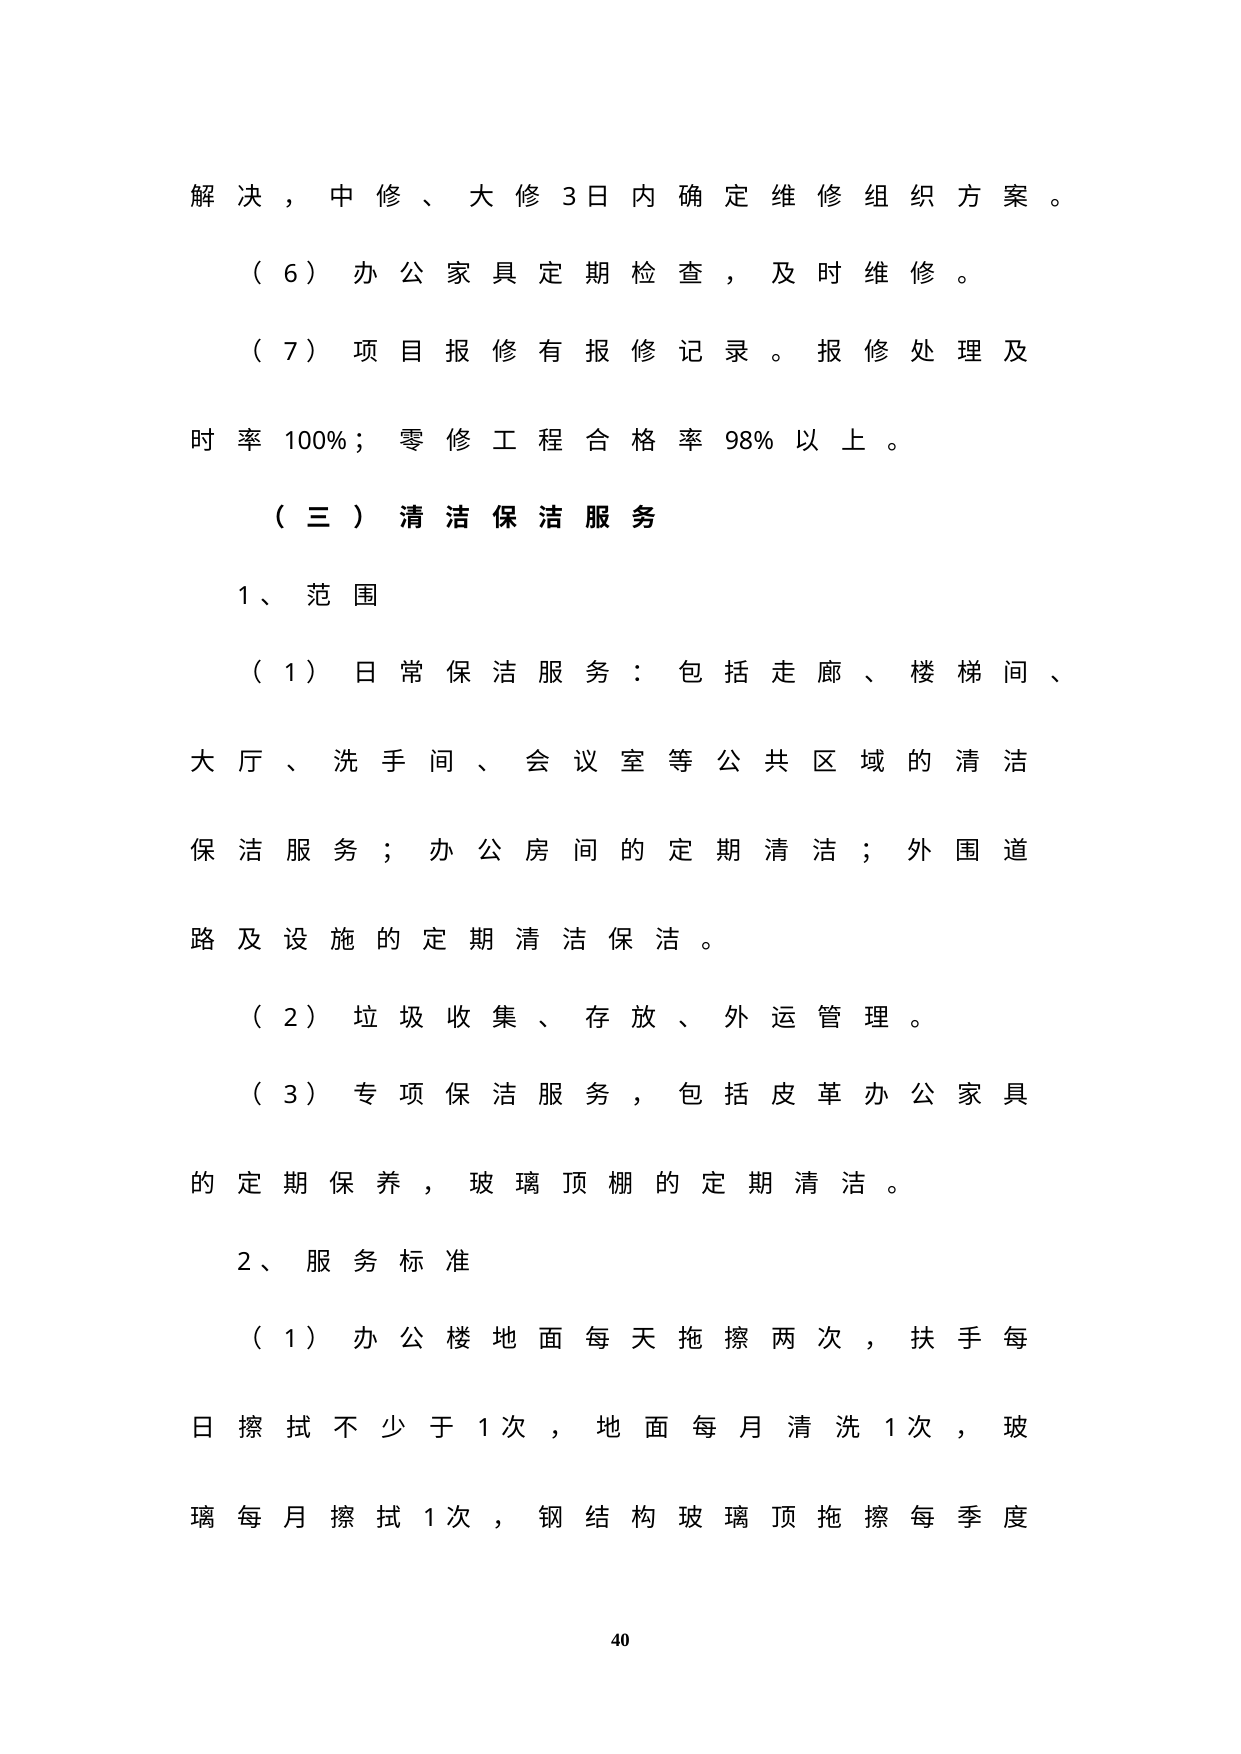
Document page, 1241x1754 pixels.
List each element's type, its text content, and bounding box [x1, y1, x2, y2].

text （2）垃圾收集、存放、外运管理。 [190, 986, 1050, 1045]
text （1）日常保洁服务：包括走廊、楼梯间、大厅、洗手间、会议室等公共区域的清洁保洁服务；办公房间的定期清洁；外围道路及设施的定期清洁保洁。 [190, 641, 1050, 968]
text 2、服务标准 [190, 1230, 1050, 1289]
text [190, 1307, 1050, 1545]
text （3）专项保洁服务，包括皮革办公家具的定期保养，玻璃顶棚的定期清洁。 [190, 1063, 1050, 1212]
text 1、范围 [190, 563, 1050, 623]
text （6）办公家具定期检查，及时维修。 [190, 242, 1050, 301]
text （三）清洁保洁服务 [190, 486, 1050, 545]
text （7）项目报修有报修记录。报修处理及时率100%；零修工程合格率98%以上。 [190, 319, 1050, 468]
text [190, 164, 1050, 224]
